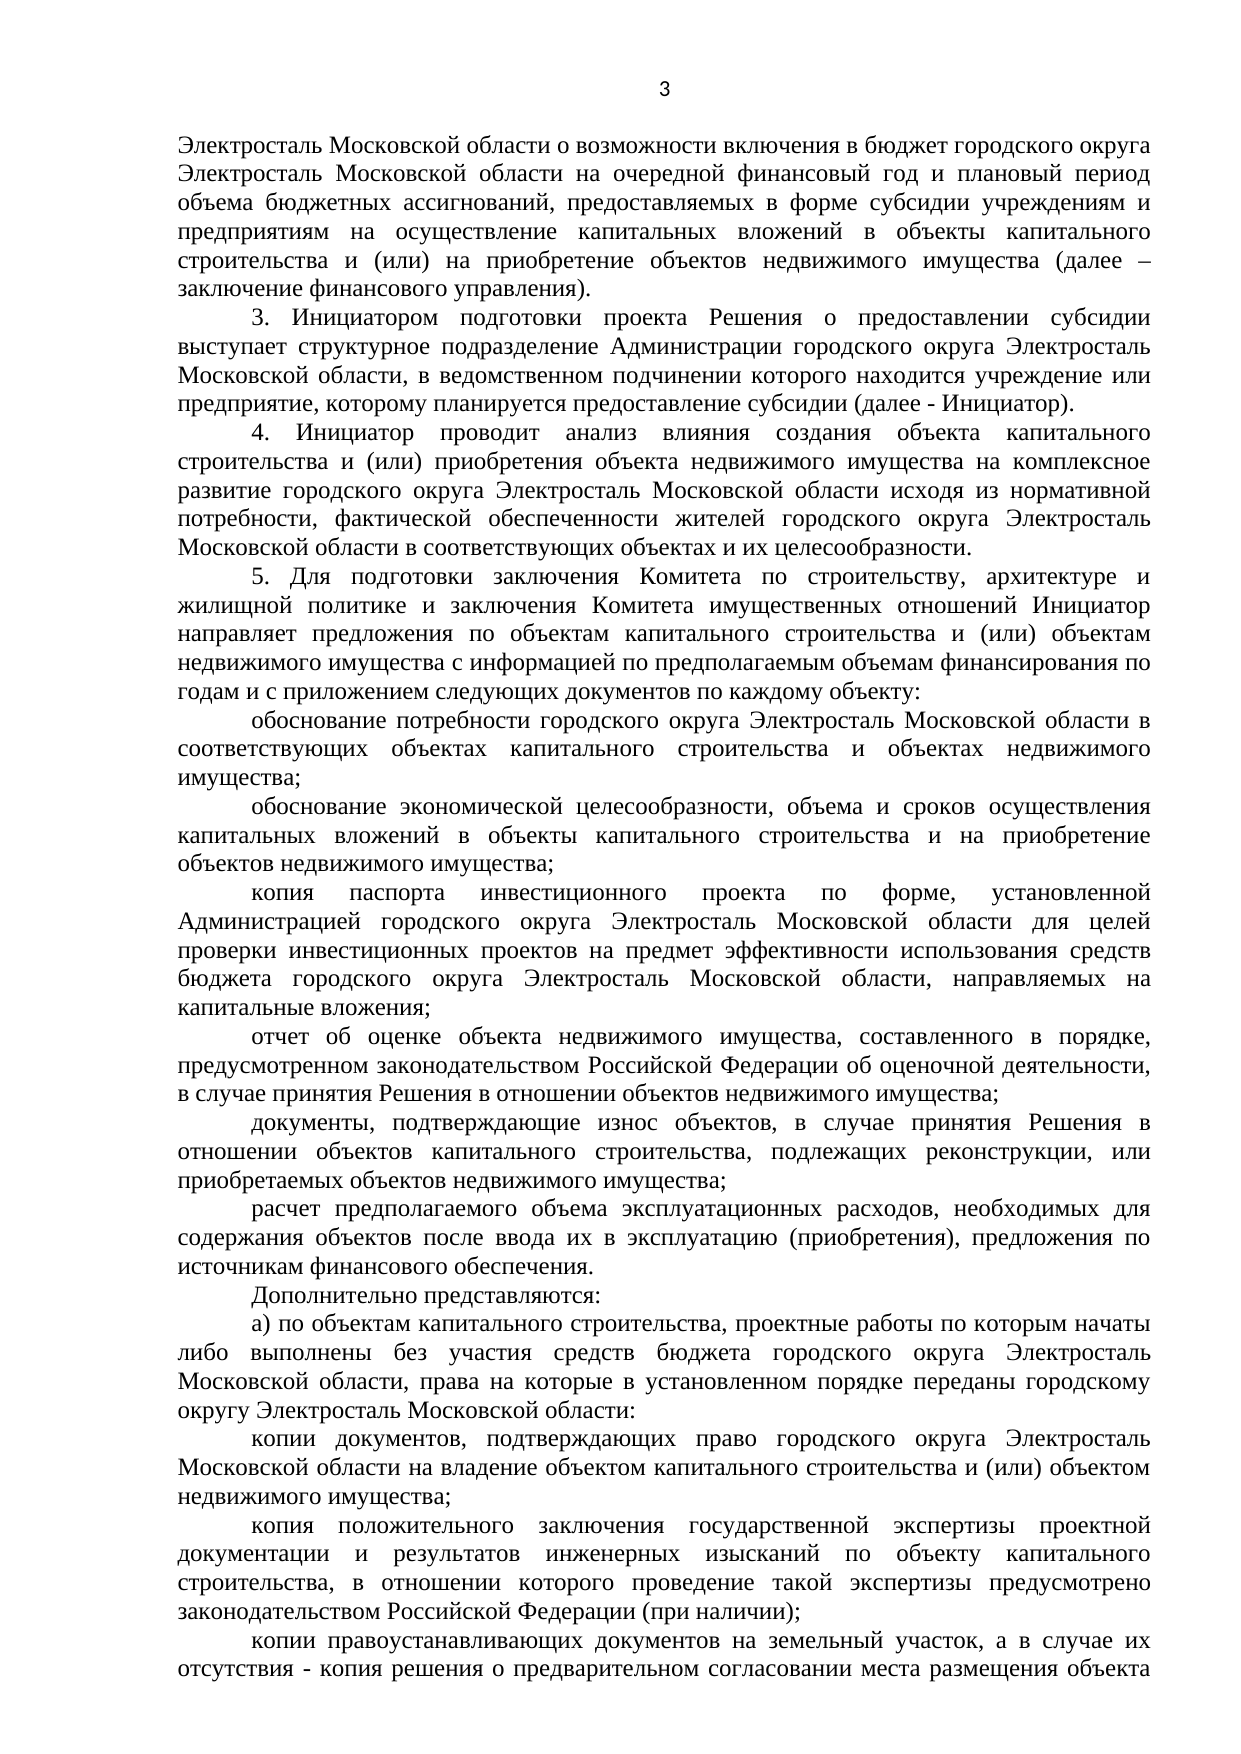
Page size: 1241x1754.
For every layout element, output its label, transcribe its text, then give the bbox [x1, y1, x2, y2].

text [177, 130, 1152, 302]
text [177, 1625, 1152, 1682]
text обоснование потребности городского округа Электросталь Московской области в соответствующих объектах капитального строительства и объектах недвижимого имущества; [177, 705, 1152, 791]
text документы, подтверждающие износ объектов, в случае принятия Решения в отношении объектов капитального строительства, подлежащих реконструкции, или приобретаемых объектов недвижимого имущества; [177, 1107, 1152, 1193]
text 5. Для подготовки заключения Комитета по строительству, архитектуре и жилищной политике и заключения Комитета имущественных отношений Инициатор направляет предложения по объектам капитального строительства и (или) объектам недвижимого имущества с информацией по предполагаемым объемам финансирования по годам и с приложением следующих документов по каждому объекту: [177, 561, 1152, 705]
text 3. Инициатором подготовки проекта Решения о предоставлении субсидии выступает структурное подразделение Администрации городского округа Электросталь Московской области, в ведомственном подчинении которого находится учреждение или предприятие, которому планируется предоставление субсидии (далее - Инициатор). [177, 302, 1152, 417]
text Дополнительно представляются: [177, 1280, 1152, 1308]
text обоснование экономической целесообразности, объема и сроков осуществления капитальных вложений в объекты капитального строительства и на приобретение объектов недвижимого имущества; [177, 791, 1152, 877]
text копия паспорта инвестиционного проекта по форме, установленной Администрацией городского округа Электросталь Московской области для целей проверки инвестиционных проектов на предмет эффективности использования средств бюджета городского округа Электросталь Московской области, направляемых на капитальные вложения; [177, 877, 1152, 1021]
text расчет предполагаемого объема эксплуатационных расходов, необходимых для содержания объектов после ввода их в эксплуатацию (приобретения), предложения по источникам финансового обеспечения. [177, 1193, 1152, 1280]
text 4. Инициатор проводит анализ влияния создания объекта капитального строительства и (или) приобретения объекта недвижимого имущества на комплексное развитие городского округа Электросталь Московской области исходя из нормативной потребности, фактической обеспеченности жителей городского округа Электросталь Московской области в соответствующих объектах и их целесообразности. [177, 417, 1152, 561]
text а) по объектам капитального строительства, проектные работы по которым начаты либо выполнены без участия средств бюджета городского округа Электросталь Московской области, права на которые в установленном порядке переданы городскому округу Электросталь Московской области: [177, 1308, 1152, 1423]
text отчет об оценке объекта недвижимого имущества, составленного в порядке, предусмотренном законодательством Российской Федерации об оценочной деятельности, в случае принятия Решения в отношении объектов недвижимого имущества; [177, 1021, 1152, 1107]
text копия положительного заключения государственной экспертизы проектной документации и результатов инженерных изысканий по объекту капитального строительства, в отношении которого проведение такой экспертизы предусмотрено законодательством Российской Федерации (при наличии); [177, 1510, 1152, 1625]
